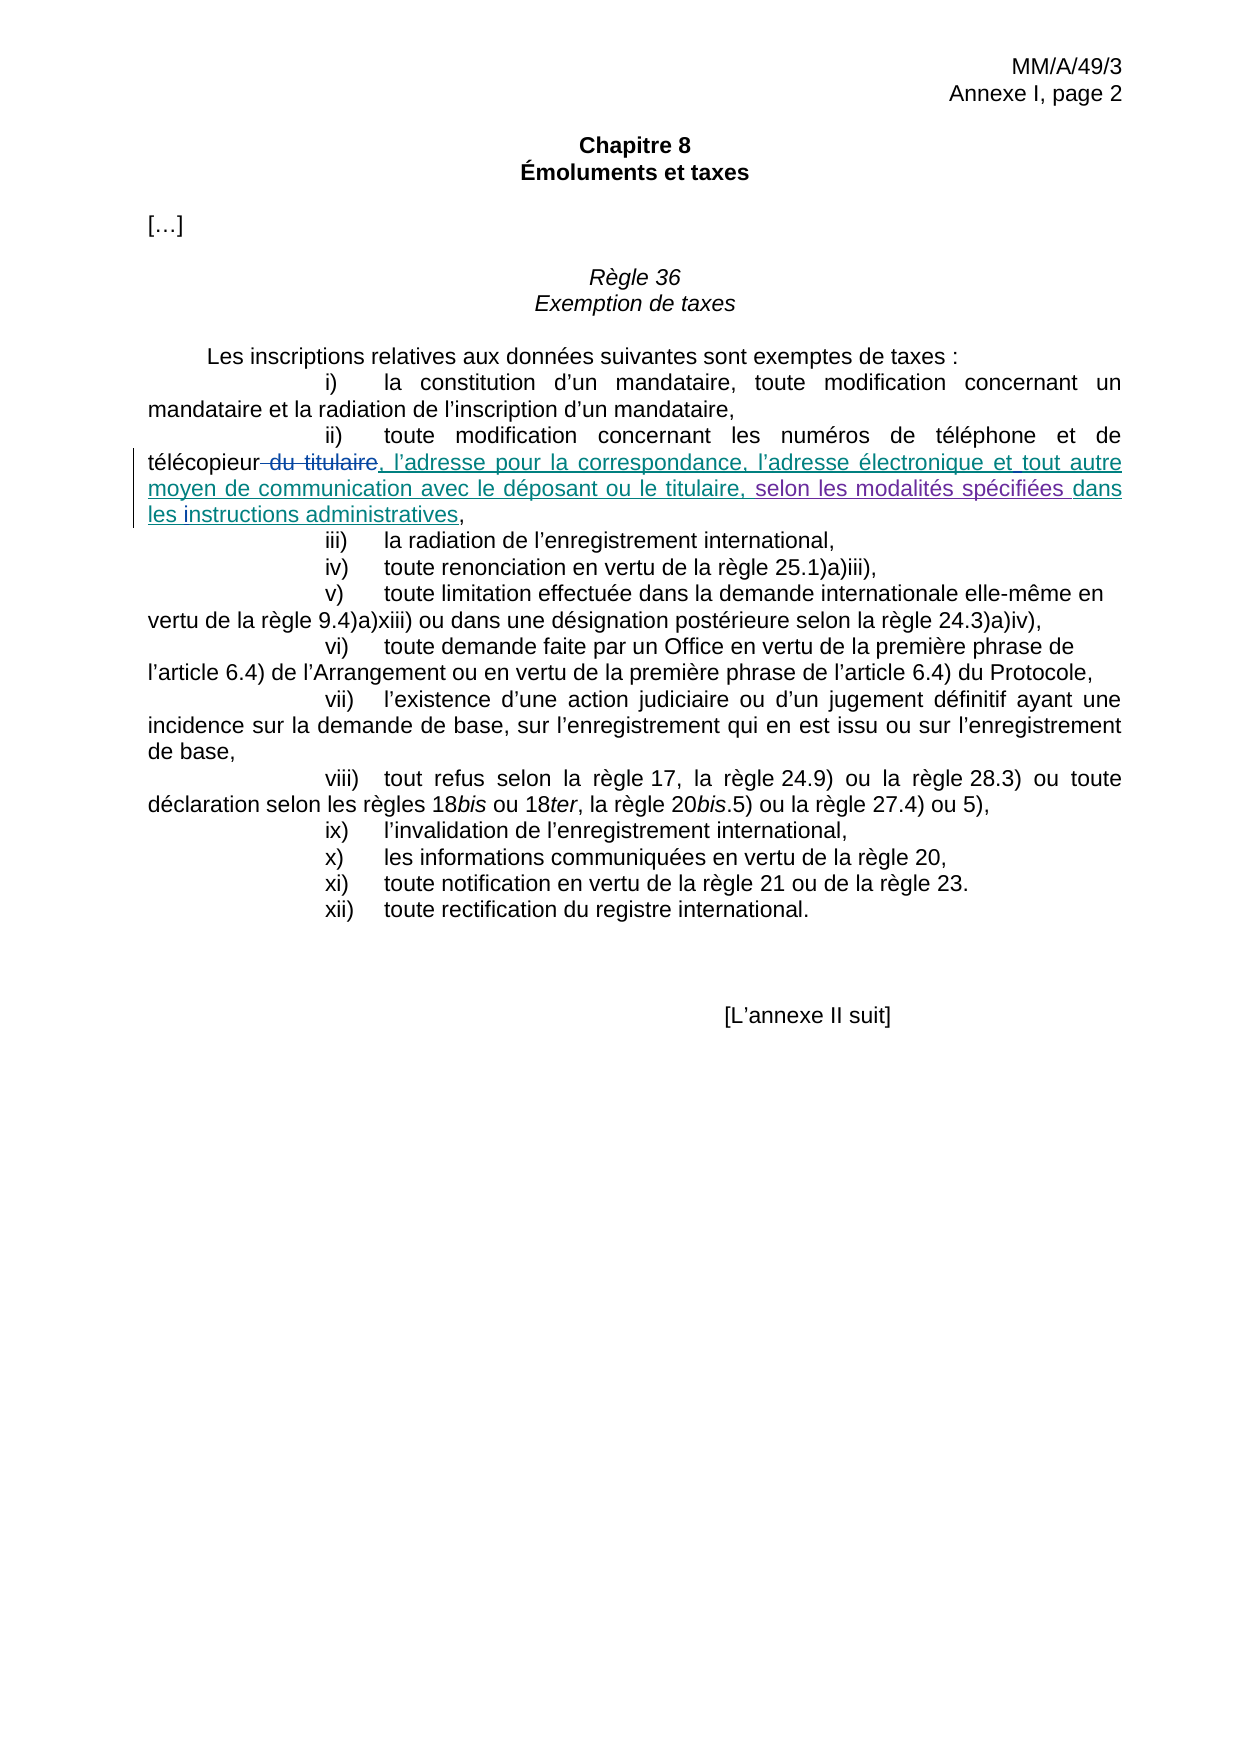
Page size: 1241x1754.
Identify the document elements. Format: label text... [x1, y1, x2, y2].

list ix) l’invalidation de l’enregistrement international, [148, 817, 1122, 844]
text […] [148, 211, 1122, 238]
list iii) la radiation de l’enregistrement international, [148, 527, 1122, 554]
list ii) toute modification concernant les numéros de téléphone et de télécopieur, [148, 422, 1122, 498]
list i) la constitution d’un mandataire, toute modification concernant un mandataire et la radiation de l’inscription d’un mandataire, [148, 369, 1122, 422]
list v) toute limitation effectuée dans la demande internationale elle-même en vertu de la règle 9.4)a)xiii) ou dans une désignation postérieure selon la règle 24.3)a)iv), [148, 580, 1122, 633]
list viii) tout refus selon la règle 17, la règle 24.9) ou la règle 28.3) ou toute déclaration selon les règles 18bis ou 18ter, la règle 20bis.5) ou la règle 27.4) ou 5), [148, 765, 1122, 817]
list xi) toute notification en vertu de la règle 21 ou de la règle 23. [148, 870, 1122, 896]
list iv) toute renonciation en vertu de la règle 25.1)a)iii), [148, 554, 1122, 580]
list x) les informations communiquées en vertu de la règle 20, [148, 844, 1122, 870]
text Chapitre 8 [148, 132, 1122, 158]
list vi) toute demande faite par un Office en vertu de la première phrase de l’article 6.4) de l’Arrangement ou en vertu de la première phrase de l’article 6.4) du Protocole, [148, 633, 1122, 686]
list xii) toute rectification du registre international. [148, 896, 1122, 923]
list ii) toute modification concernant les numéros de téléphone et de télécopieur, [148, 499, 1122, 527]
text Règle 36 [148, 264, 1122, 290]
text [L’annexe II suit] [724, 1002, 1122, 1028]
text Exemption de taxes [148, 290, 1122, 317]
text Les inscriptions relatives aux données suivantes sont exemptes de taxes : [148, 343, 1122, 369]
text Émoluments et taxes [148, 158, 1122, 185]
list vii) l’existence d’une action judiciaire ou d’un jugement définitif ayant une incidence sur la demande de base, sur l’enregistrement qui en est issu ou sur l’enregistrement de base, [148, 686, 1122, 765]
